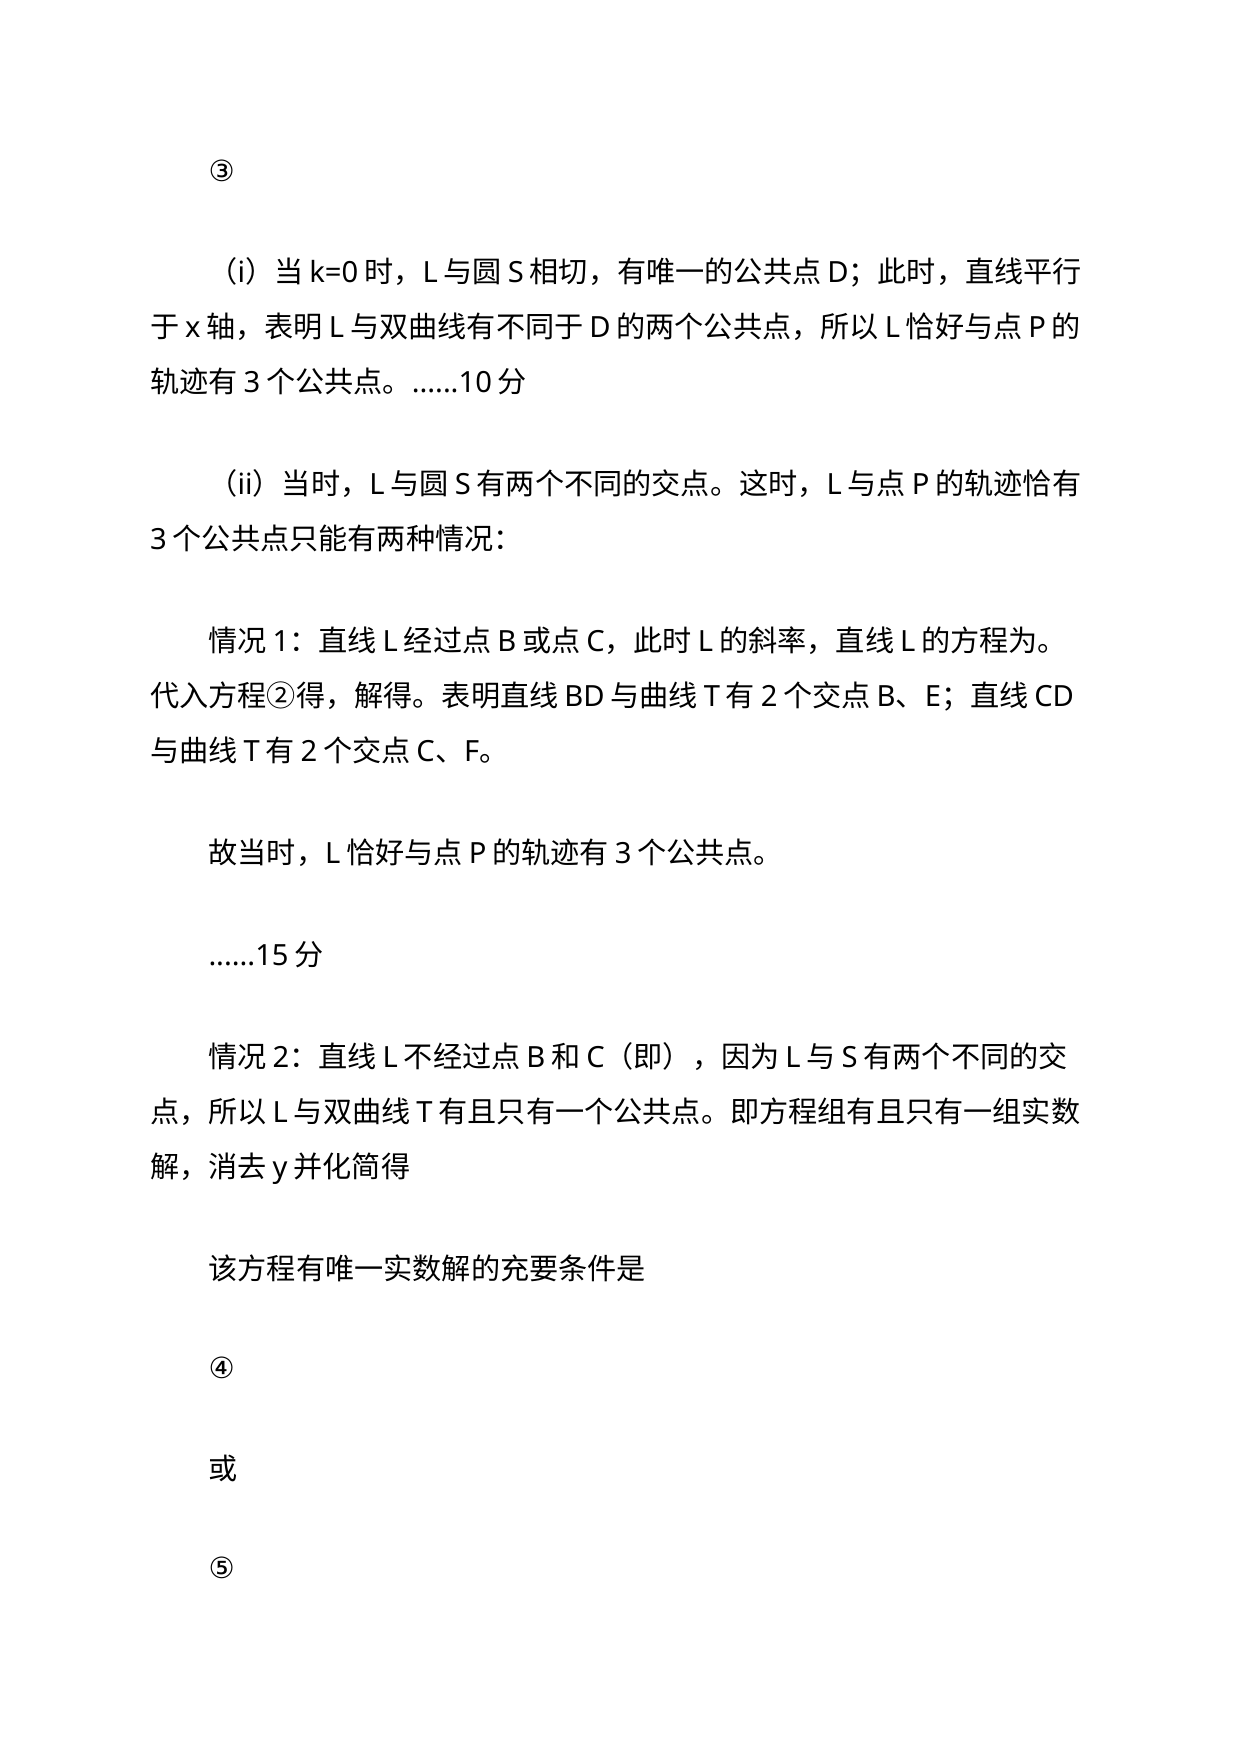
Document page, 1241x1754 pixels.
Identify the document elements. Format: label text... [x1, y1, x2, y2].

text 情况1：直线L经过点B或点C，此时L的斜率，直线L的方程为。代入方程②得，解得。表明直线BD与曲线T有2个交点B、E；直线CD与曲线T有2个交点C、F。 [150, 617, 1090, 770]
text （ii）当时，L与圆S有两个不同的交点。这时，L与点P的轨迹恰有3个公共点只能有两种情况： [150, 460, 1090, 558]
text ⑤ [150, 1547, 1090, 1587]
text ③ [150, 150, 1090, 190]
text ......15分 [150, 931, 1090, 974]
text 该方程有唯一实数解的充要条件是 [150, 1245, 1090, 1288]
text 情况2：直线L不经过点B和C（即），因为L与S有两个不同的交点，所以L与双曲线T有且只有一个公共点。即方程组有且只有一组实数解，消去y并化简得 [150, 1033, 1090, 1186]
text 故当时，L恰好与点P的轨迹有3个公共点。 [150, 829, 1090, 872]
text （i）当k=0时，L与圆S相切，有唯一的公共点D；此时，直线平行于x轴，表明L与双曲线有不同于D的两个公共点，所以L恰好与点P的轨迹有3个公共点。......10分 [150, 248, 1090, 401]
text 或 [150, 1446, 1090, 1488]
text ④ [150, 1347, 1090, 1387]
